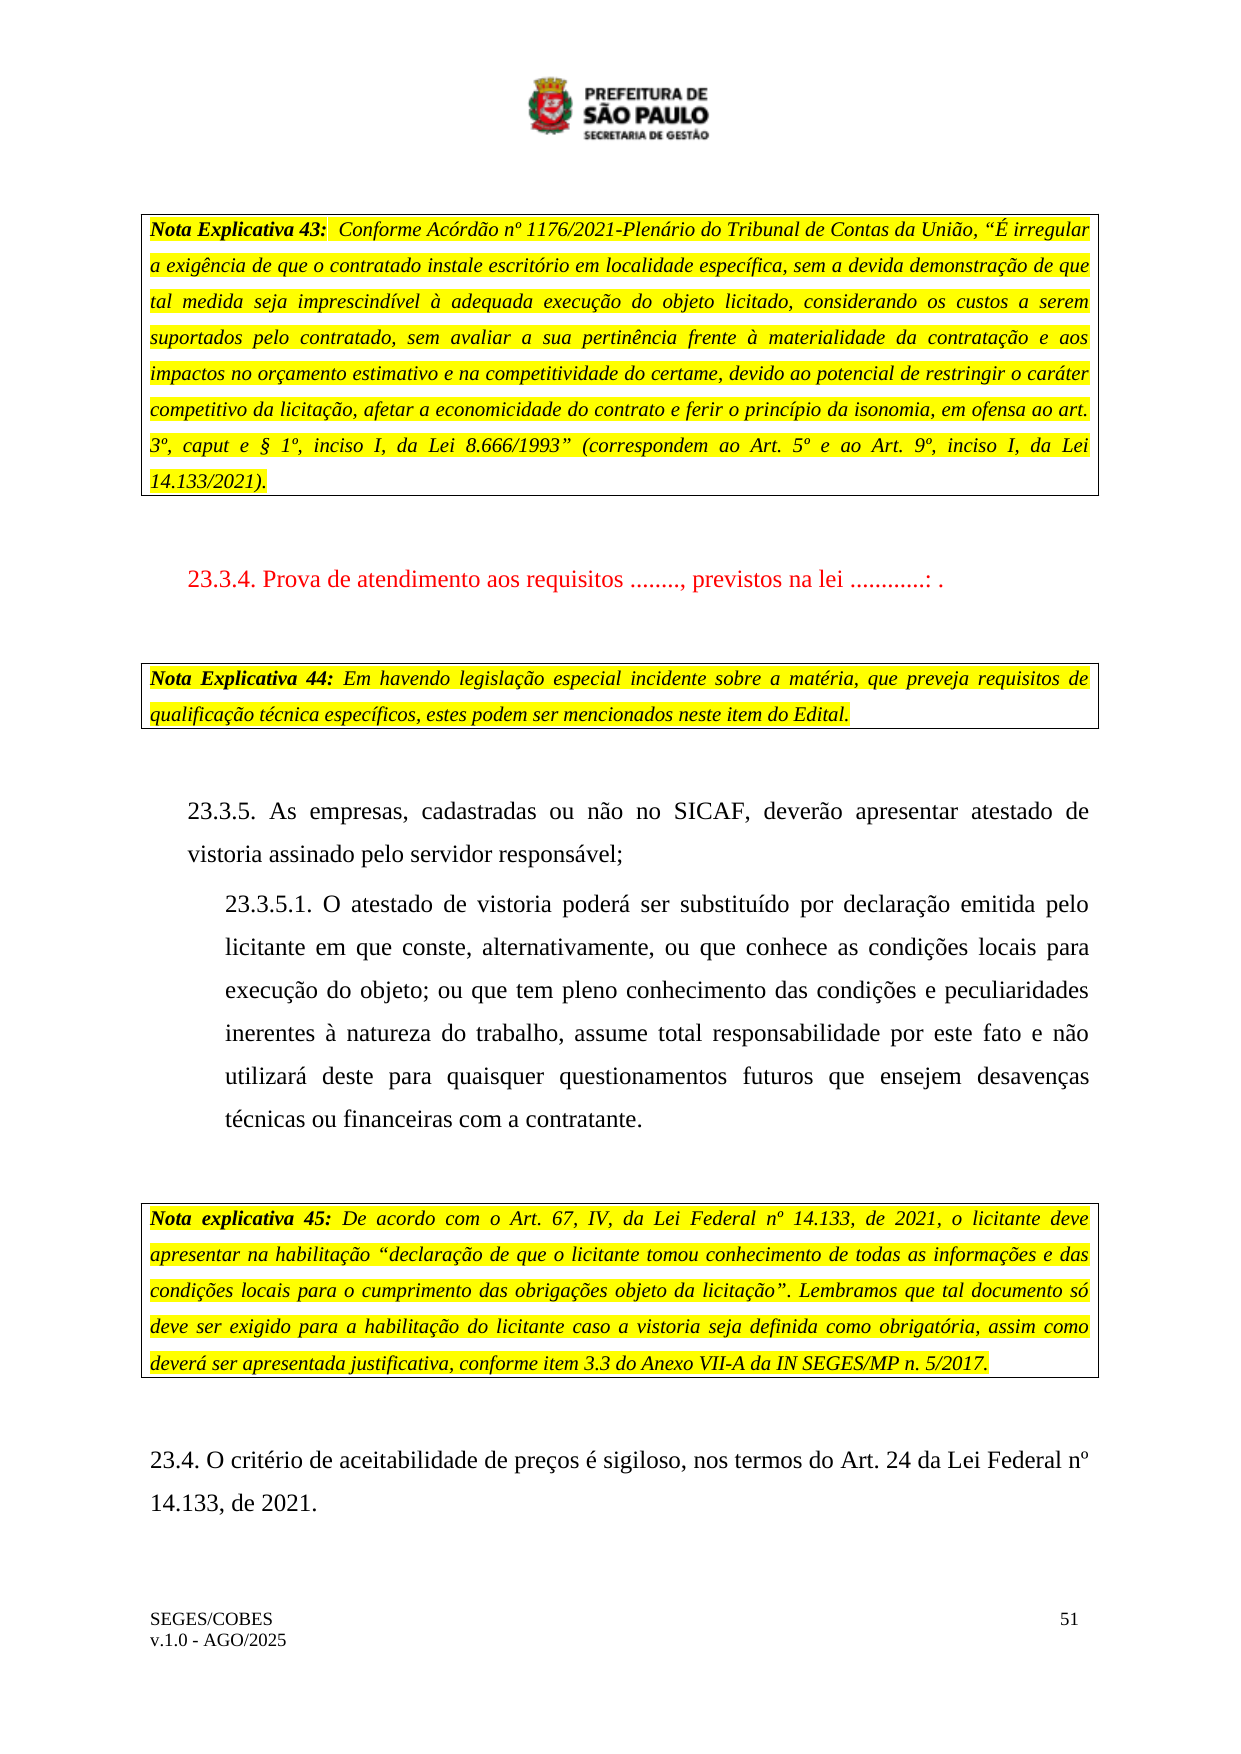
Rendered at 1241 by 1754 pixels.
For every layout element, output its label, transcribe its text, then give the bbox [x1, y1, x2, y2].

text Nota Explicativa 44: Em havendo legislação especial incidente sobre a matéria, que preveja requisitos de qualificação técnica específicos, estes podem ser mencionados neste item do Edital. [142, 664, 1098, 728]
text 23.4. O critério de aceitabilidade de preços é sigiloso, nos termos do Art. 24 da Lei Federal nº 14.133, de 2021. [150, 1445, 1090, 1517]
text Nota Explicativa 43: Conforme Acórdão nº 1176/2021-Plenário do Tribunal de Contas da União, “É irregular a exigência de que o contratado instale escritório em localidade específica, sem a devida demonstração de que tal medida seja imprescindível à adequada execução do objeto licitado, considerando os custos a serem suportados pelo contratado, sem avaliar a sua pertinência frente à materialidade da contratação e aos impactos no orçamento estimativo e na competitividade do certame, devido ao potencial de restringir o caráter competitivo da licitação, afetar a economicidade do contrato e ferir o princípio da isonomia, em ofensa ao art. 3º, caput e § 1º, inciso I, da Lei 8.666/1993” (correspondem ao Art. 5º e ao Art. 9º, inciso I, da Lei 14.133/2021). [142, 215, 1098, 495]
text 23.3.5.1. O atestado de vistoria poderá ser substituído por declaração emitida pelo licitante em que conste, alternativamente, ou que conhece as condições locais para execução do objeto; ou que tem pleno conhecimento das condições e peculiaridades inerentes à natureza do trabalho, assume total responsabilidade por este fato e não utilizará deste para quaisquer questionamentos futuros que ensejem desavenças técnicas ou financeiras com a contratante. [225, 889, 1090, 1133]
text 23.3.5. As empresas, cadastradas ou não no SICAF, deverão apresentar atestado de vistoria assinado pelo servidor responsável; [187, 796, 1090, 868]
text 23.3.4. Prova de atendimento aos requisitos ........, previstos na lei ............: . [187, 564, 1090, 592]
text Nota explicativa 45: De acordo com o Art. 67, IV, da Lei Federal nº 14.133, de 2021, o licitante deve apresentar na habilitação “declaração de que o licitante tomou conhecimento de todas as informações e das condições locais para o cumprimento das obrigações objeto da licitação”. Lembramos que tal documento só deve ser exigido para a habilitação do licitante caso a vistoria seja definida como obrigatória, assim como deverá ser apresentada justificativa, conforme item 3.3 do Anexo VII-A da IN SEGES/MP n. 5/2017. [142, 1204, 1098, 1377]
